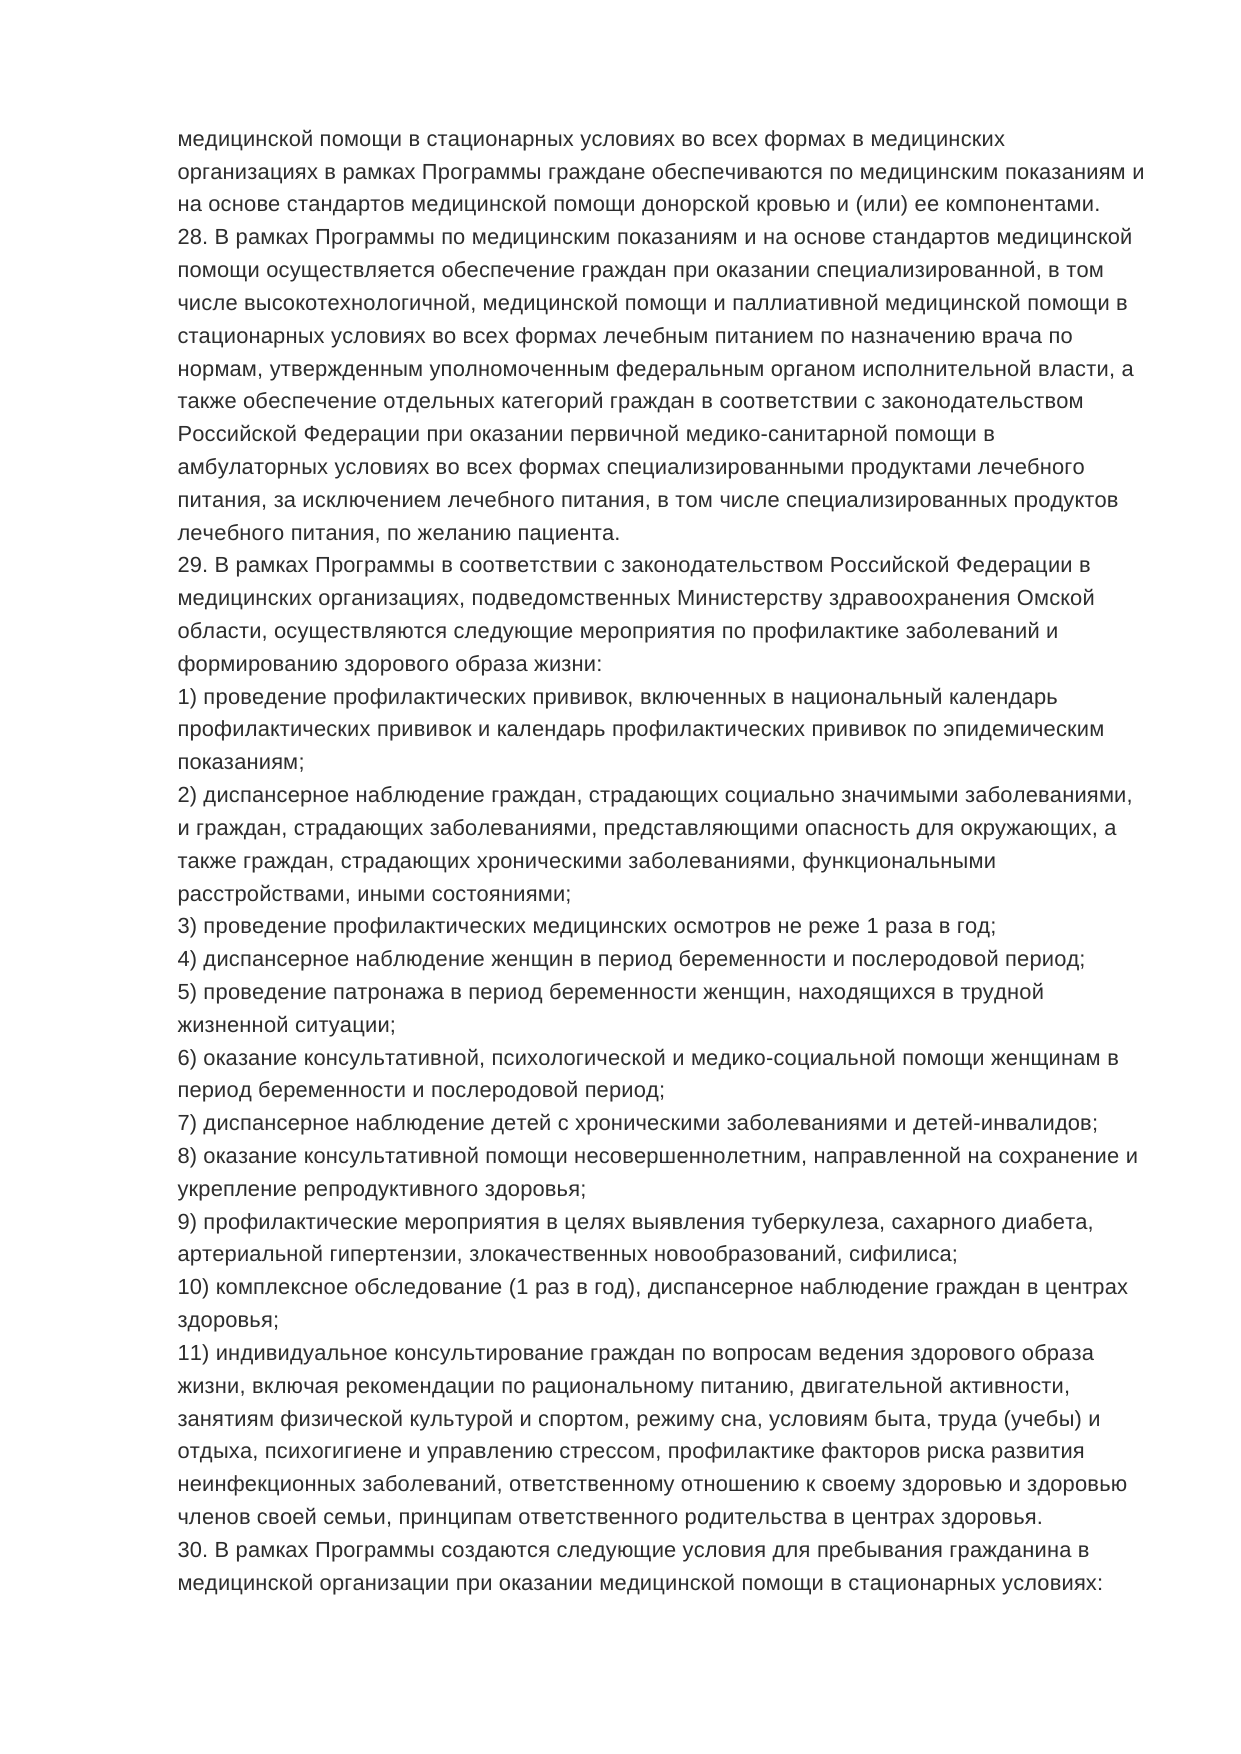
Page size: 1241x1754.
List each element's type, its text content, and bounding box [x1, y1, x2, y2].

text 8) оказание консультативной помощи несовершеннолетним, направленной на сохранение и укрепление репродуктивного здоровья; [177, 1135, 1152, 1201]
text 28. В рамках Программы по медицинским показаниям и на основе стандартов медицинской помощи осуществляется обеспечение граждан при оказании специализированной, в том числе высокотехнологичной, медицинской помощи и паллиативной медицинской помощи в стационарных условиях во всех формах лечебным питанием по назначению врача по нормам, утвержденным уполномоченным федеральным органом исполнительной власти, а также обеспечение отдельных категорий граждан в соответствии с законодательством Российской Федерации при оказании первичной медико-санитарной помощи в амбулаторных условиях во всех формах специализированными продуктами лечебного питания, за исключением лечебного питания, в том числе специализированных продуктов лечебного питания, по желанию пациента. [177, 217, 1152, 545]
text 29. В рамках Программы в соответствии с законодательством Российской Федерации в медицинских организациях, подведомственных Министерству здравоохранения Омской области, осуществляются следующие мероприятия по профилактике заболеваний и формированию здорового образа жизни: [177, 545, 1152, 676]
text 10) комплексное обследование (1 раз в год), диспансерное наблюдение граждан в центрах здоровья; [177, 1267, 1152, 1332]
text 5) проведение патронажа в период беременности женщин, находящихся в трудной жизненной ситуации; [177, 971, 1152, 1037]
text 30. В рамках Программы создаются следующие условия для пребывания гражданина в медицинской организации при оказании медицинской помощи в стационарных условиях: [177, 1529, 1152, 1595]
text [177, 118, 1152, 217]
text 11) индивидуальное консультирование граждан по вопросам ведения здорового образа жизни, включая рекомендации по рациональному питанию, двигательной активности, занятиям физической культурой и спортом, режиму сна, условиям быта, труда (учебы) и отдыха, психогигиене и управлению стрессом, профилактике факторов риска развития неинфекционных заболеваний, ответственному отношению к своему здоровью и здоровью членов своей семьи, принципам ответственного родительства в центрах здоровья. [177, 1332, 1152, 1529]
text 1) проведение профилактических прививок, включенных в национальный календарь профилактических прививок и календарь профилактических прививок по эпидемическим показаниям; [177, 676, 1152, 774]
text 3) проведение профилактических медицинских осмотров не реже 1 раза в год; [177, 906, 1152, 938]
text 9) профилактические мероприятия в целях выявления туберкулеза, сахарного диабета, артериальной гипертензии, злокачественных новообразований, сифилиса; [177, 1201, 1152, 1267]
text 6) оказание консультативной, психологической и медико-социальной помощи женщинам в период беременности и послеродовой период; [177, 1037, 1152, 1102]
text 4) диспансерное наблюдение женщин в период беременности и послеродовой период; [177, 938, 1152, 971]
text 7) диспансерное наблюдение детей с хроническими заболеваниями и детей-инвалидов; [177, 1102, 1152, 1135]
text 2) диспансерное наблюдение граждан, страдающих социально значимыми заболеваниями, и граждан, страдающих заболеваниями, представляющими опасность для окружающих, а также граждан, страдающих хроническими заболеваниями, функциональными расстройствами, иными состояниями; [177, 774, 1152, 906]
